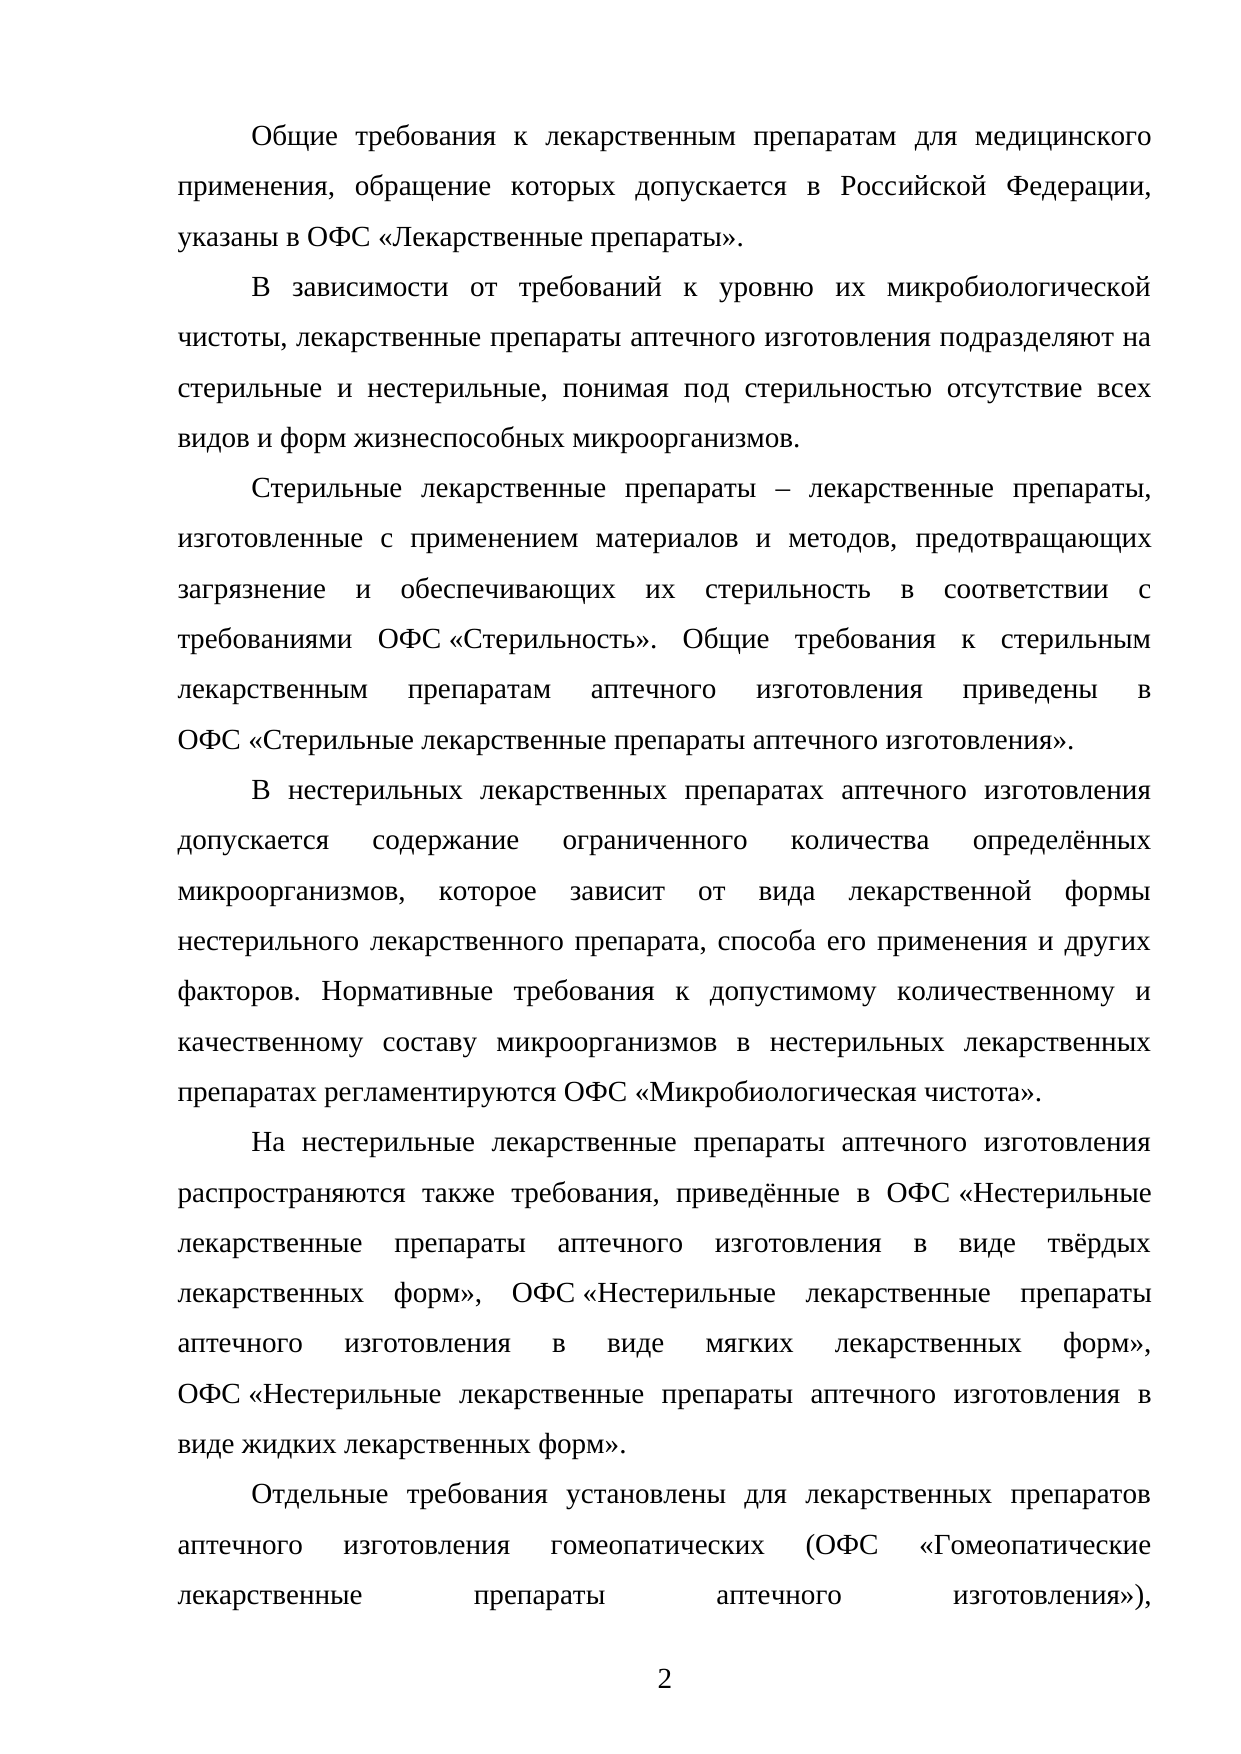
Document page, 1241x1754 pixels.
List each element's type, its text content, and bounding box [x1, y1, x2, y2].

text На нестерильные лекарственные препараты аптечного изготовления распространяются также требования, приведённые в ОФС «Нестерильные лекарственные препараты аптечного изготовления в виде твёрдых лекарственных форм», ОФС «Нестерильные лекарственные препараты аптечного изготовления в виде мягких лекарственных форм», ОФС «Нестерильные лекарственные препараты аптечного изготовления в виде жидких лекарственных форм». [177, 1124, 1152, 1460]
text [177, 1477, 1152, 1611]
text В нестерильных лекарственных препаратах аптечного изготовления допускается содержание ограниченного количества определённых микроорганизмов, которое зависит от вида лекарственной формы нестерильного лекарственного препарата, способа его применения и других факторов. Нормативные требования к допустимому количественному и качественному составу микроорганизмов в нестерильных лекарственных препаратах регламентируются ОФС «Микробиологическая чистота». [177, 772, 1152, 1108]
text Общие требования к лекарственным препаратам для медицинского применения, обращение которых допускается в Российской Федерации, указаны в ОФС «Лекарственные препараты». [177, 118, 1152, 252]
text В зависимости от требований к уровню их микробиологической чистоты, лекарственные препараты аптечного изготовления подразделяют на стерильные и нестерильные, понимая под стерильностью отсутствие всех видов и форм жизнеспособных микроорганизмов. [177, 269, 1152, 453]
text Стерильные лекарственные препараты – лекарственные препараты, изготовленные с применением материалов и методов, предотвращающих загрязнение и обеспечивающих их стерильность в соответствии с требованиями ОФС «Стерильность». Общие требования к стерильным лекарственным препаратам аптечного изготовления приведены в ОФС «Стерильные лекарственные препараты аптечного изготовления». [177, 470, 1152, 755]
